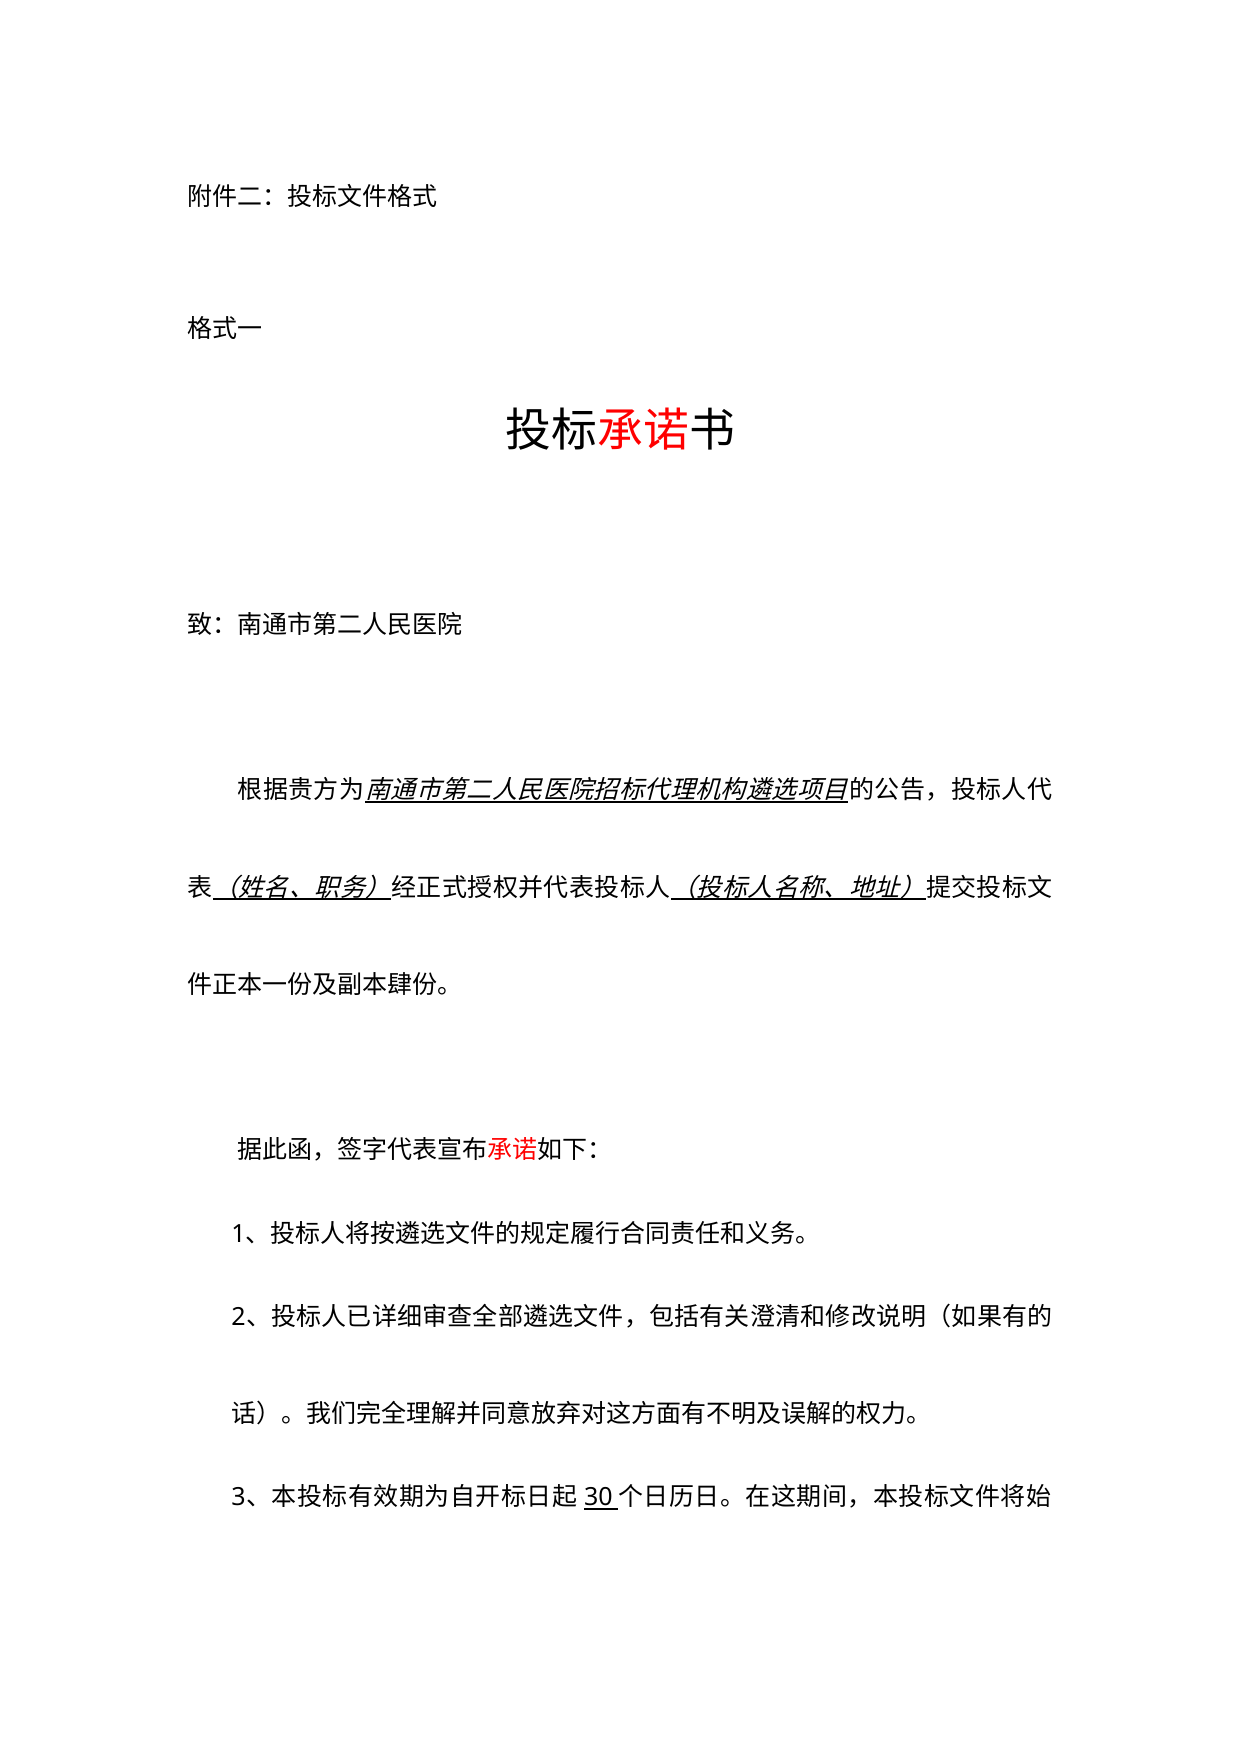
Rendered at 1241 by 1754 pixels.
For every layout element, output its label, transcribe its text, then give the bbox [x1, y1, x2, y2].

text 2、投标人已详细审查全部遴选文件，包括有关澄清和修改说明（如果有的话）。我们完全理解并同意放弃对这方面有不明及误解的权力。 [231, 1282, 1053, 1444]
text 致：南通市第二人民医院 [187, 590, 1053, 655]
text 据此函，签字代表宣布承诺如下： [187, 1116, 1053, 1181]
text 格式一 [187, 294, 1053, 359]
text 1、投标人将按遴选文件的规定履行合同责任和义务。 [231, 1199, 1053, 1264]
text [231, 1462, 1053, 1527]
text 根据贵方为南通市第二人民医院招标代理机构遴选项目的公告，投标人代表（姓名、职务）经正式授权并代表投标人（投标人名称、地址）提交投标文件正本一份及副本肆份。 [187, 755, 1053, 1015]
text 投标承诺书 [187, 378, 1053, 475]
text 附件二：投标文件格式 [187, 162, 1053, 227]
